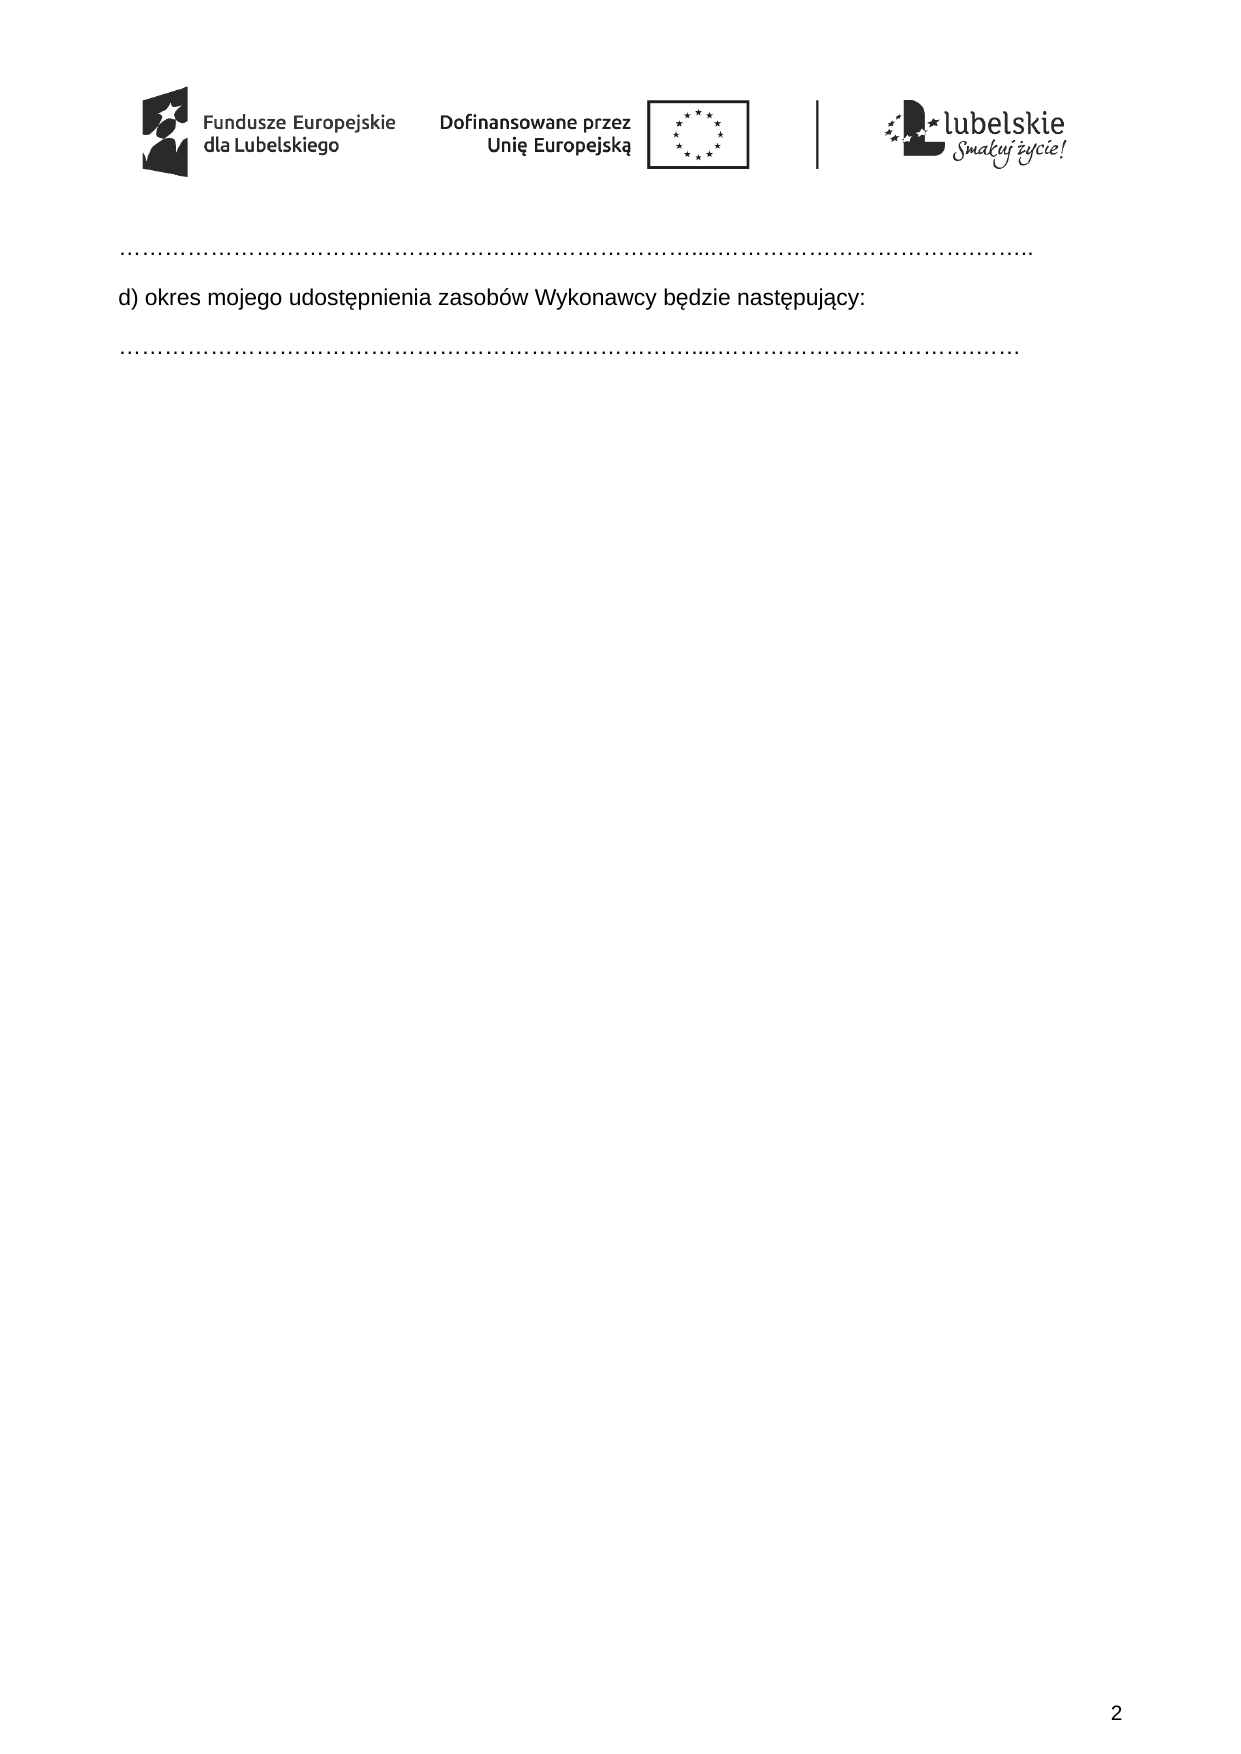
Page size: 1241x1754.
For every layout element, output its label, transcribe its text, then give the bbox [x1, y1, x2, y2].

text d) okres mojego udostępnienia zasobów Wykonawcy będzie następujący: [118, 283, 1122, 310]
text …………………………………………………………………....…………………………….…… [118, 333, 1122, 359]
text …………………………………………………………………....…………………………….…….. [118, 234, 1122, 260]
picture [118, 63, 1088, 200]
